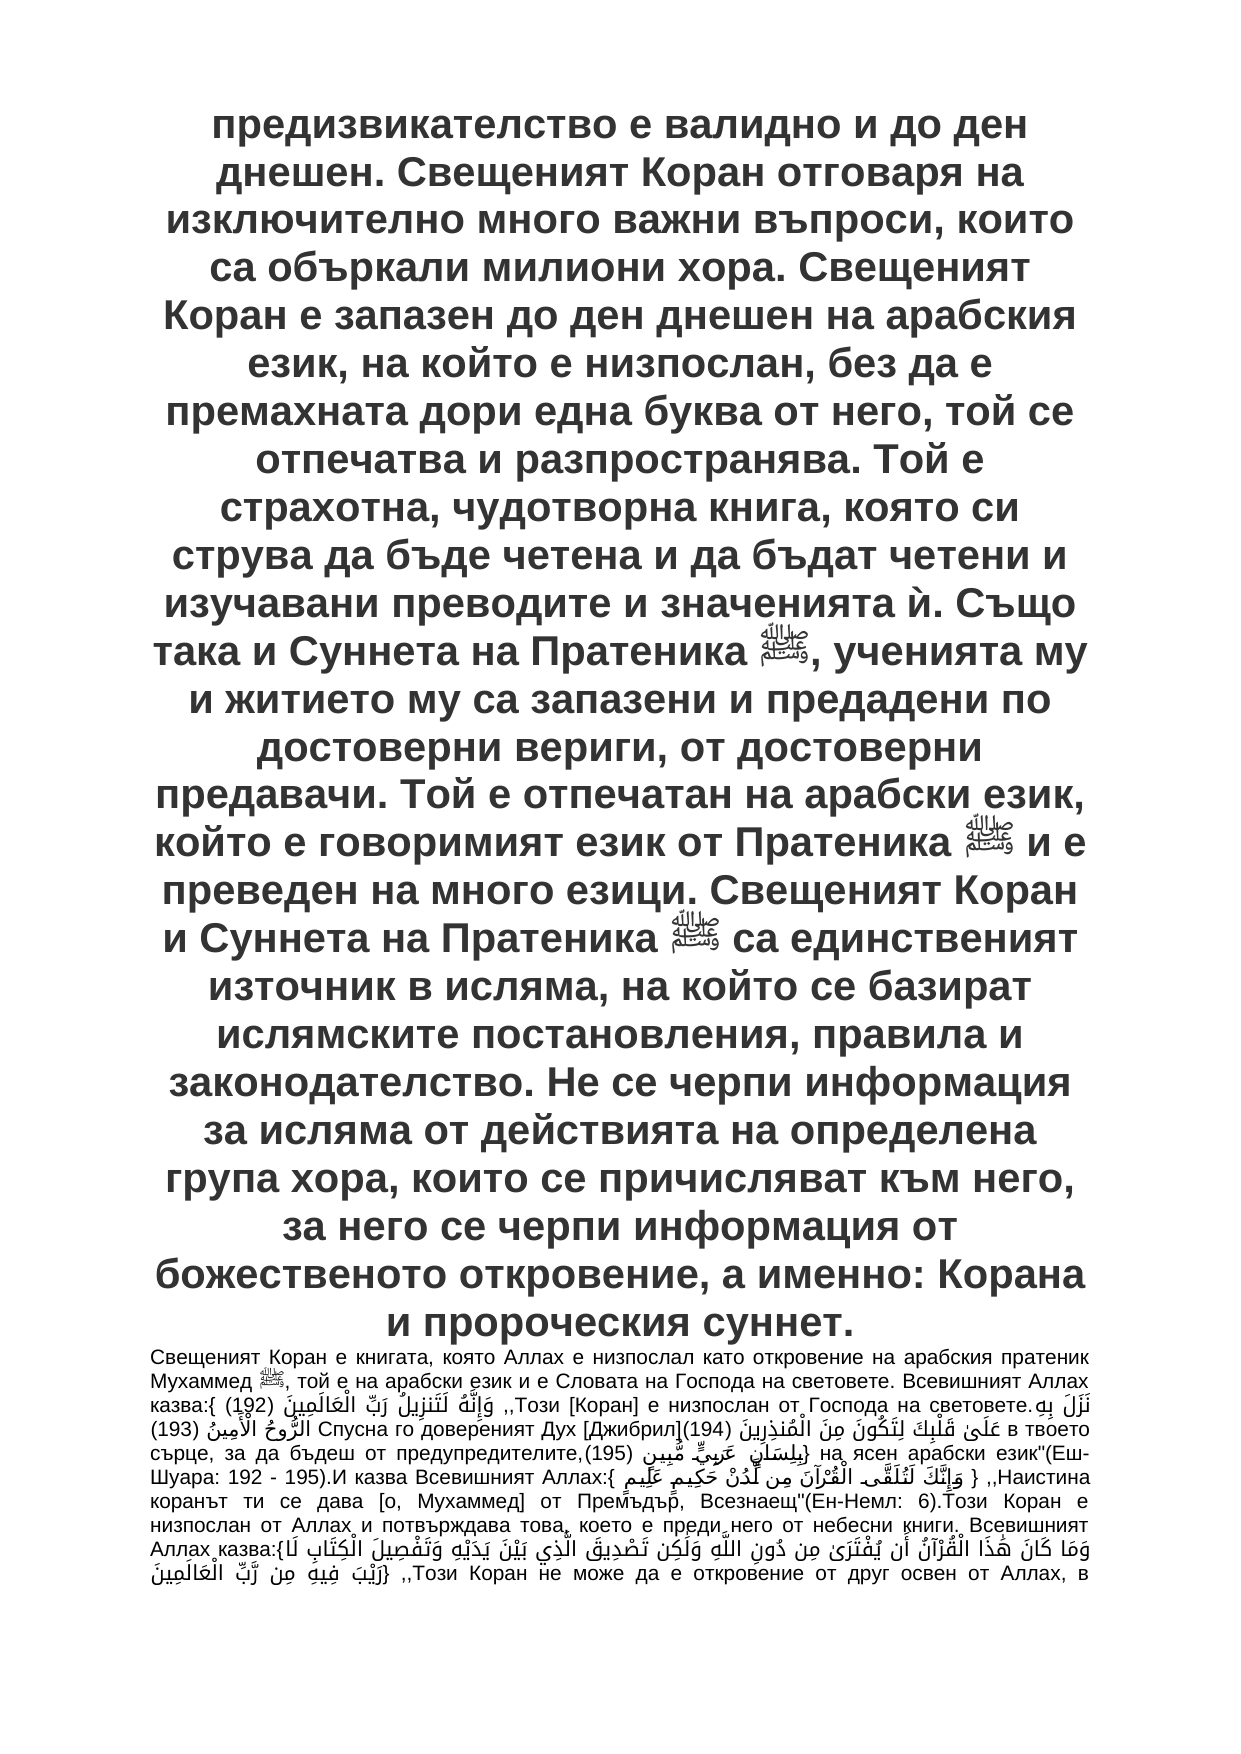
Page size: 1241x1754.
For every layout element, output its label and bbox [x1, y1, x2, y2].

text [150, 1345, 1090, 1584]
subtitle [150, 99, 1090, 1345]
